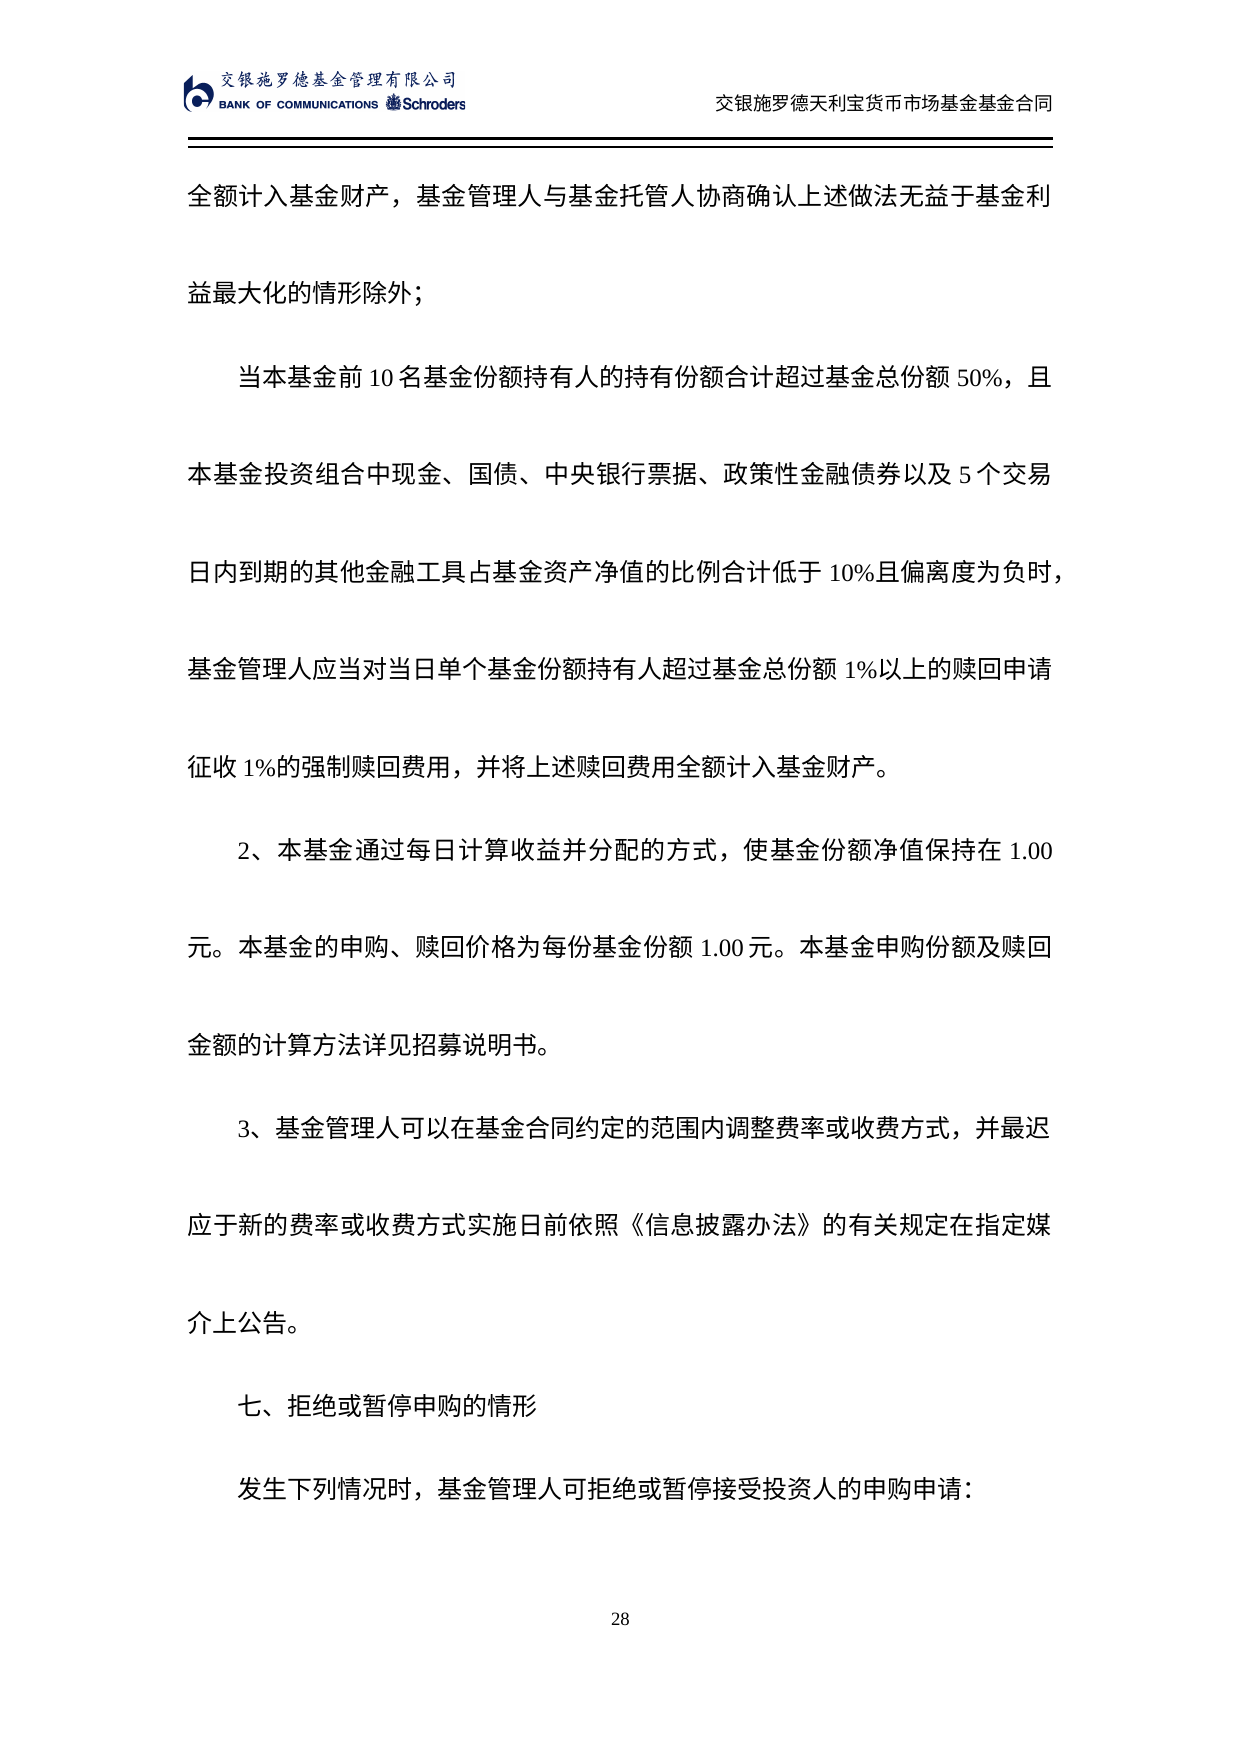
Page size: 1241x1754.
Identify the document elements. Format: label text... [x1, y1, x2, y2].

text 七、拒绝或暂停申购的情形 [187, 1372, 1053, 1437]
text 2、本基金通过每日计算收益并分配的方式，使基金份额净值保持在1.00元。本基金的申购、赎回价格为每份基金份额1.00元。本基金申购份额及赎回金额的计算方法详见招募说明书。 [187, 816, 1053, 1076]
text 3、基金管理人可以在基金合同约定的范围内调整费率或收费方式，并最迟应于新的费率或收费方式实施日前依照《信息披露办法》的有关规定在指定媒介上公告。 [187, 1094, 1053, 1354]
text 当本基金前10名基金份额持有人的持有份额合计超过基金总份额50%，且本基金投资组合中现金、国债、中央银行票据、政策性金融债券以及5个交易日内到期的其他金融工具占基金资产净值的比例合计低于10%且偏离度为负时，基金管理人应当对当日单个基金份额持有人超过基金总份额1%以上的赎回申请征收1%的强制赎回费用，并将上述赎回费用全额计入基金财产。 [187, 343, 1053, 798]
text 发生下列情况时，基金管理人可拒绝或暂停接受投资人的申购申请： [187, 1455, 1053, 1520]
picture [183, 71, 466, 112]
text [187, 162, 1053, 324]
